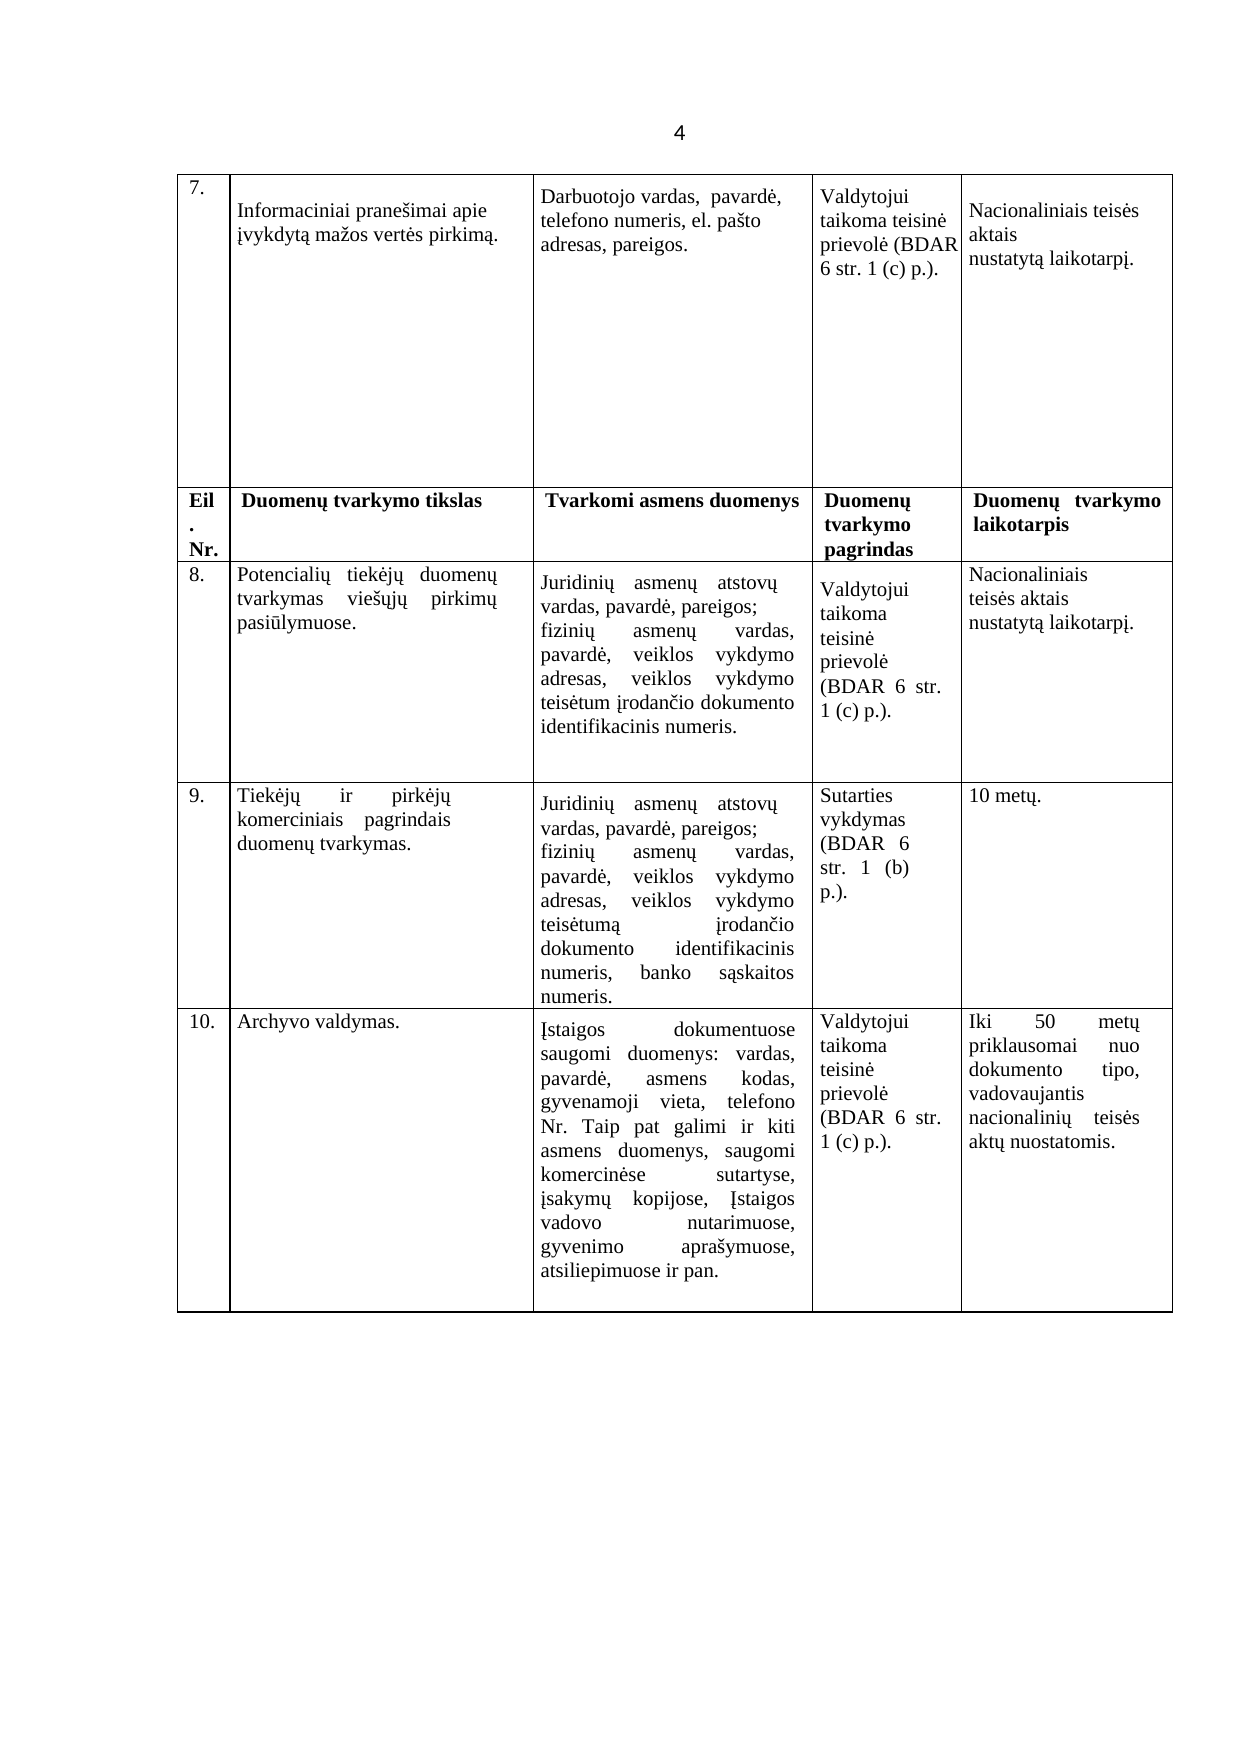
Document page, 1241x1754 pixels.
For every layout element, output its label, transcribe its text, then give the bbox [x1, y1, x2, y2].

table_cell Iki 50 metų priklausomai nuo dokumento tipo, vadovaujantis nacionalinių teisės aktų nuostatomis. [962, 1009, 1172, 1311]
table_cell Archyvo valdymas. [231, 1009, 533, 1311]
table_cell Valdytojui taikoma teisinė prievolė (BDAR 6 str. 1 (c) p.). [813, 562, 961, 782]
table_cell Valdytojui taikoma teisinė prievolė (BDAR 6 str. 1 (c) p.). [813, 175, 961, 487]
table_cell Valdytojui taikoma teisinė prievolė (BDAR 6 str. 1 (c) p.). [813, 1009, 961, 1311]
table_cell Nacionaliniais teisės aktais nustatytą laikotarpį. [962, 562, 1172, 782]
table_cell Juridinių asmenų atstovų vardas, pavardė, pareigos; fizinių asmenų vardas, pavardė, veiklos vykdymo adresas, veiklos vykdymo teisėtum įrodančio dokumento identifikacinis numeris. [534, 562, 812, 782]
table_cell Sutarties vykdymas (BDAR 6 str. 1 (b) p.). [813, 783, 961, 1008]
table_cell Darbuotojo vardas, pavardė, telefono numeris, el. pašto adresas, pareigos. [534, 175, 812, 487]
table_cell 9. [178, 783, 229, 1008]
table_cell 10. [178, 1009, 229, 1311]
table_cell 10 metų. [962, 783, 1172, 1008]
table_cell Tiekėjų ir pirkėjų komerciniais pagrindais duomenų tvarkymas. [231, 783, 533, 1008]
table_cell Informaciniai pranešimai apie įvykdytą mažos vertės pirkimą. [231, 175, 533, 487]
table_cell 8. [178, 562, 229, 782]
table_cell Duomenų tvarkymo laikotarpis [962, 488, 1172, 561]
table_cell Juridinių asmenų atstovų vardas, pavardė, pareigos; fizinių asmenų vardas, pavardė, veiklos vykdymo adresas, veiklos vykdymo teisėtumą įrodančio dokumento identifikacinis numeris, banko sąskaitos numeris. [534, 783, 812, 1008]
table_cell Įstaigos dokumentuose saugomi duomenys: vardas, pavardė, asmens kodas, gyvenamoji vieta, telefono Nr. Taip pat galimi ir kiti asmens duomenys, saugomi komercinėse sutartyse, įsakymų kopijose, Įstaigos vadovo nutarimuose, gyvenimo aprašymuose, atsiliepimuose ir pan. [534, 1009, 812, 1311]
table_cell Eil. Nr. [178, 488, 229, 561]
table_cell Potencialių tiekėjų duomenų tvarkymas viešųjų pirkimų pasiūlymuose. [231, 562, 533, 782]
table_cell Duomenų tvarkymo tikslas [231, 488, 533, 561]
table_cell Nacionaliniais teisės aktais nustatytą laikotarpį. [962, 175, 1172, 487]
table_cell Tvarkomi asmens duomenys [534, 488, 812, 561]
table_cell Duomenų tvarkymo pagrindas [813, 488, 961, 561]
table_cell 7. [178, 175, 229, 487]
